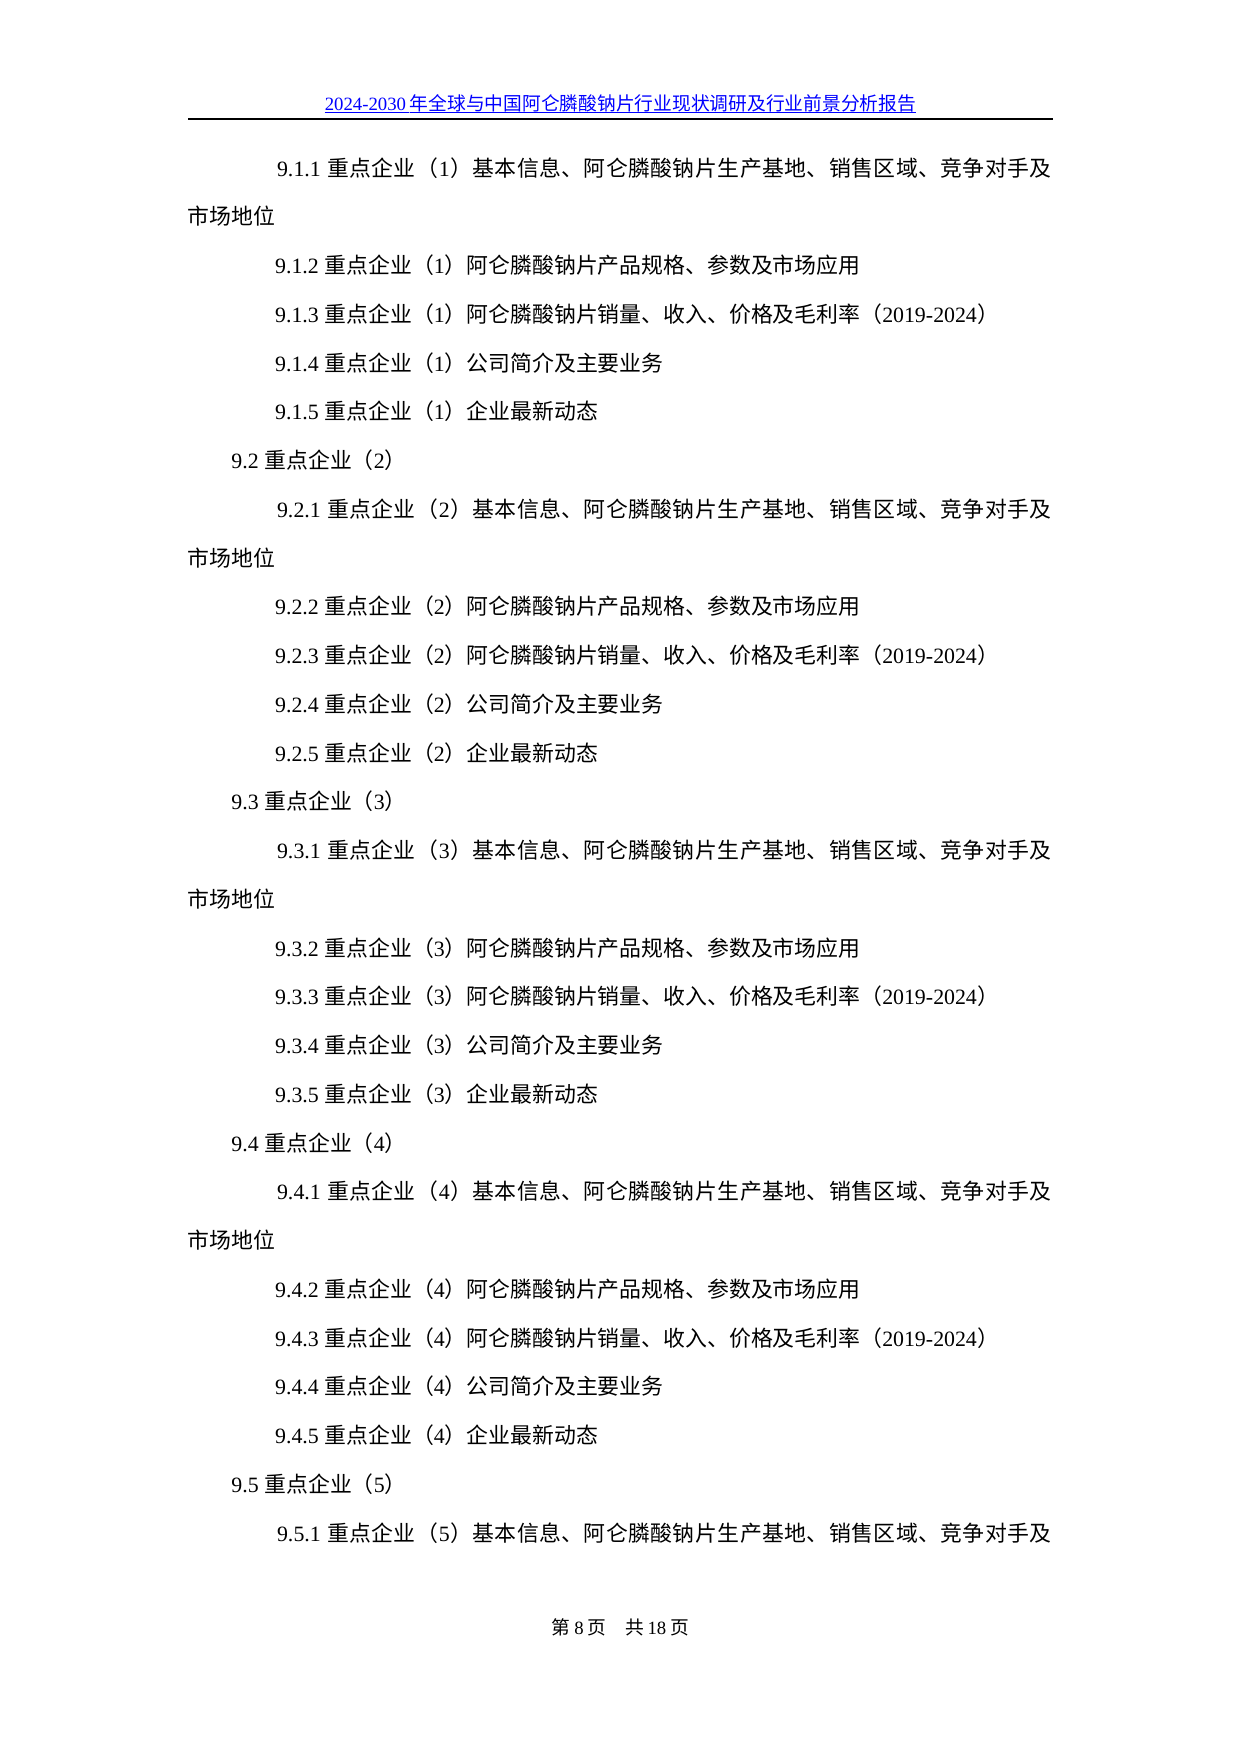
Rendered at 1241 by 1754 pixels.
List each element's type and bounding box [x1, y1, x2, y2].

text [187, 150, 1053, 1548]
